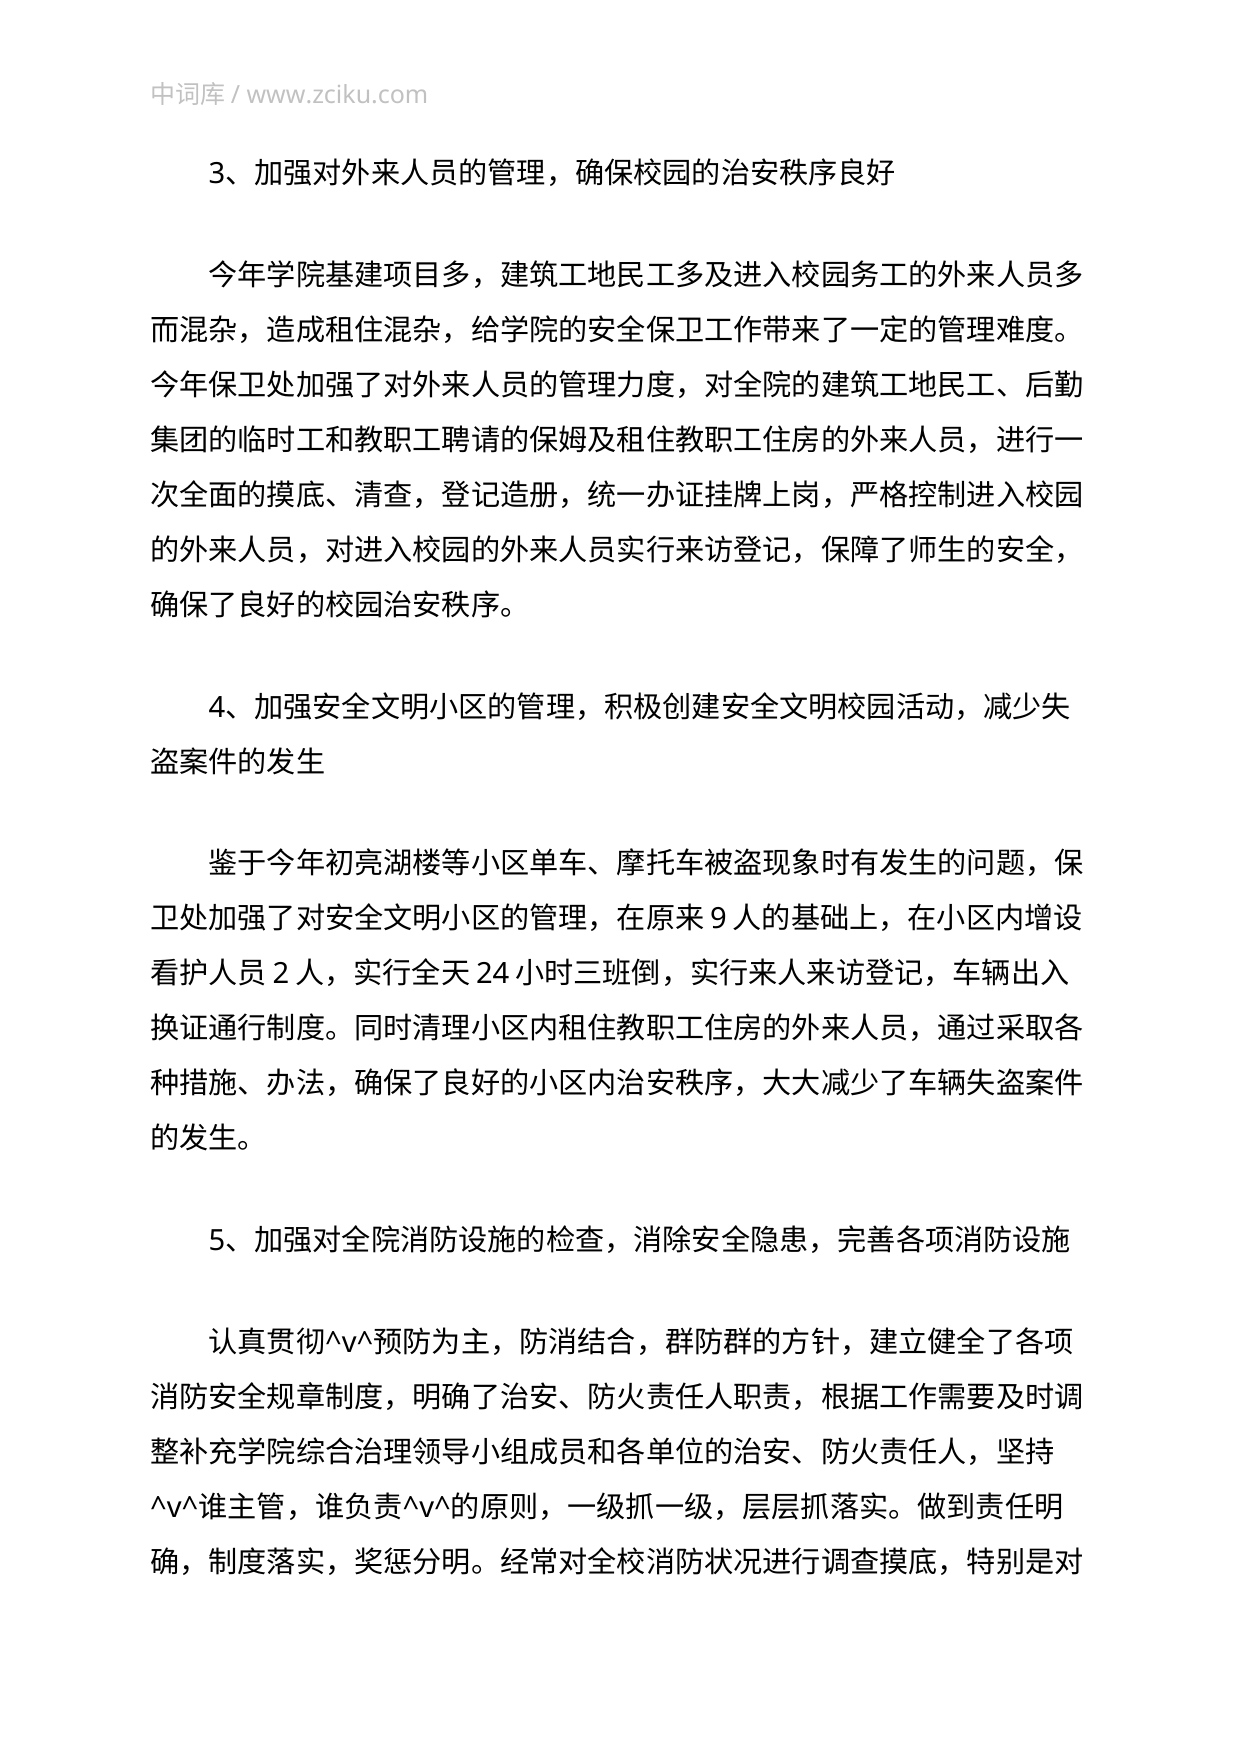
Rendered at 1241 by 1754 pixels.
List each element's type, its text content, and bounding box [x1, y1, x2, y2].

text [150, 1318, 1090, 1580]
text 3、加强对外来人员的管理，确保校园的治安秩序良好 [150, 150, 1090, 192]
text 今年学院基建项目多，建筑工地民工多及进入校园务工的外来人员多而混杂，造成租住混杂，给学院的安全保卫工作带来了一定的管理难度。今年保卫处加强了对外来人员的管理力度，对全院的建筑工地民工、后勤集团的临时工和教职工聘请的保姆及租住教职工住房的外来人员，进行一次全面的摸底、清查，登记造册，统一办证挂牌上岗，严格控制进入校园的外来人员，对进入校园的外来人员实行来访登记，保障了师生的安全，确保了良好的校园治安秩序。 [150, 252, 1090, 624]
text 4、加强安全文明小区的管理，积极创建安全文明校园活动，减少失盗案件的发生 [150, 683, 1090, 780]
text 鉴于今年初亮湖楼等小区单车、摩托车被盗现象时有发生的问题，保卫处加强了对安全文明小区的管理，在原来9人的基础上，在小区内增设看护人员2人，实行全天24小时三班倒，实行来人来访登记，车辆出入换证通行制度。同时清理小区内租住教职工住房的外来人员，通过采取各种措施、办法，确保了良好的小区内治安秩序，大大减少了车辆失盗案件的发生。 [150, 840, 1090, 1157]
text 5、加强对全院消防设施的检查，消除安全隐患，完善各项消防设施 [150, 1216, 1090, 1259]
